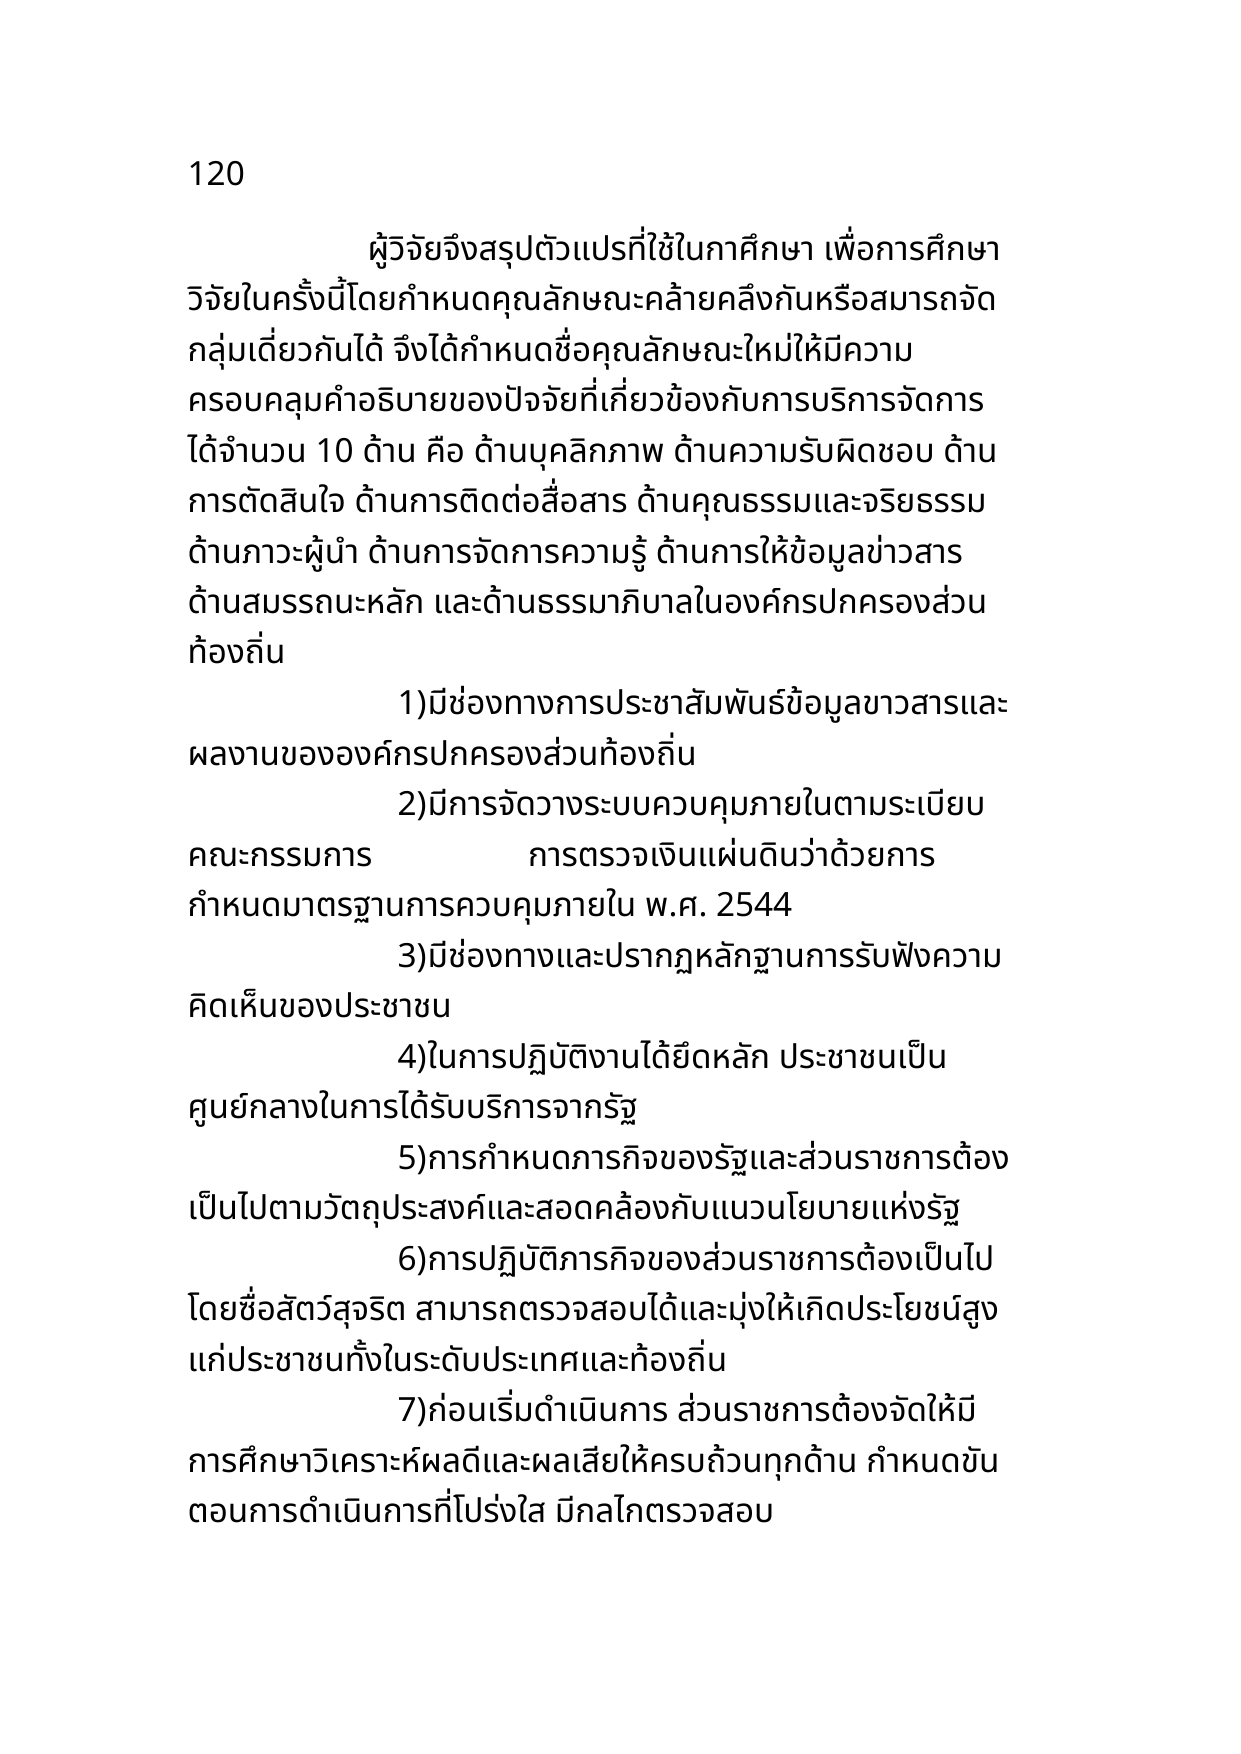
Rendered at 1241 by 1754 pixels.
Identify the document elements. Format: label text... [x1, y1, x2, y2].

text 7) ก่อนเริ่มดำเนินการ ส่วนราชการต้องจัดให้มีการศึกษาวิเคราะห์ผลดีและผลเสียให้ครบถ้วนทุกด้าน กำหนดขันตอนการดำเนินการที่โปร่งใส มีกลไกตรวจสอบ [187, 1386, 1015, 1538]
text 2) มีการจัดวางระบบควบคุมภายในตามระเบียบคณะกรรมการ การตรวจเงินแผ่นดินว่าด้วยการกำหนดมาตรฐานการควบคุมภายใน พ.ศ. 2544 [187, 780, 1015, 932]
text 3) มีช่องทางและปรากฏหลักฐานการรับฟังความคิดเห็นของประชาชน [187, 932, 1015, 1033]
text ผู้วิจัยจึงสรุปตัวแปรที่ใช้ในกาศึกษา เพื่อการศึกษาวิจัยในครั้งนี้โดยกำหนดคุณลักษณะคล้ายคลึงกันหรือสมารถจัดกลุ่มเดี่ยวกันได้ จึงได้กำหนดชื่อคุณลักษณะใหม่ให้มีความครอบคลุมคำอธิบายของปัจจัยที่เกี่ยวข้องกับการบริการจัดการ ได้จำนวน 10 ด้าน คือ ด้านบุคลิกภาพ ด้านความรับผิดชอบ ด้านการตัดสินใจ ด้านการติดต่อสื่อสาร ด้านคุณธรรมและจริยธรรม ด้านภาวะผู้นำ ด้านการจัดการความรู้ ด้านการให้ข้อมูลข่าวสาร ด้านสมรรถนะหลัก และด้านธรรมาภิบาลในองค์กรปกครองส่วนท้องถิ่น [187, 225, 1015, 679]
text 6) การปฏิบัติภารกิจของส่วนราชการต้องเป็นไปโดยซื่อสัตว์สุจริต สามารถตรวจสอบได้และมุ่งให้เกิดประโยชน์สูงแก่ประชาชนทั้งในระดับประเทศและท้องถิ่น [187, 1235, 1015, 1386]
text 4) ในการปฏิบัติงานได้ยึดหลัก ประชาชนเป็นศูนย์กลางในการได้รับบริการจากรัฐ [187, 1033, 1015, 1134]
text 5) การกำหนดภารกิจของรัฐและส่วนราชการต้องเป็นไปตามวัตถุประสงค์และสอดคล้องกับแนวนโยบายแห่งรัฐ [187, 1134, 1015, 1235]
text 1) มีช่องทางการประชาสัมพันธ์ข้อมูลขาวสารและผลงานขององค์กรปกครองส่วนท้องถิ่น [187, 679, 1015, 780]
